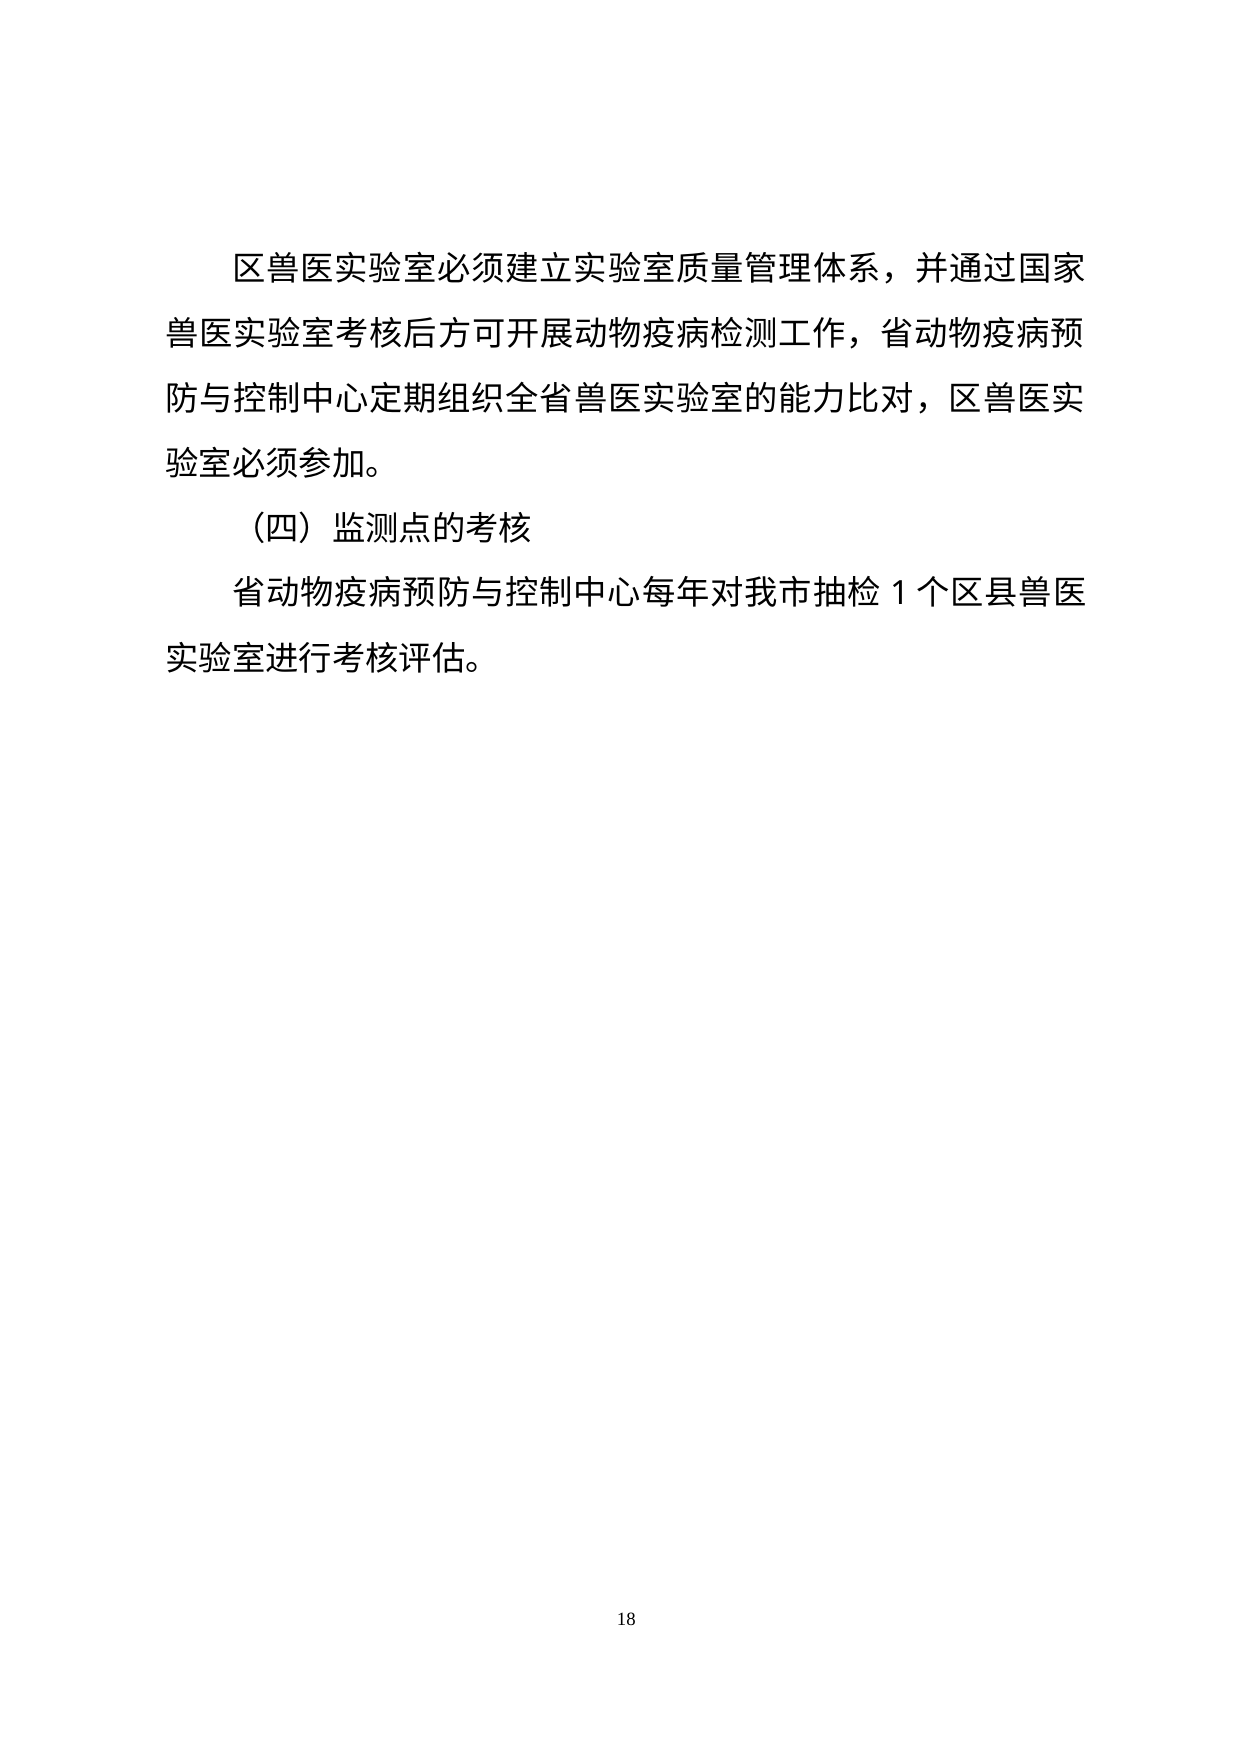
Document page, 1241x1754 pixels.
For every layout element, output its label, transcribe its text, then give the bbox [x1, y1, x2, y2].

text 省动物疫病预防与控制中心每年对我市抽检1个区县兽医实验室进行考核评估。 [165, 558, 1087, 688]
text （四）监测点的考核 [165, 493, 1087, 558]
text 区兽医实验室必须建立实验室质量管理体系，并通过国家兽医实验室考核后方可开展动物疫病检测工作，省动物疫病预防与控制中心定期组织全省兽医实验室的能力比对，区兽医实验室必须参加。 [165, 233, 1087, 493]
